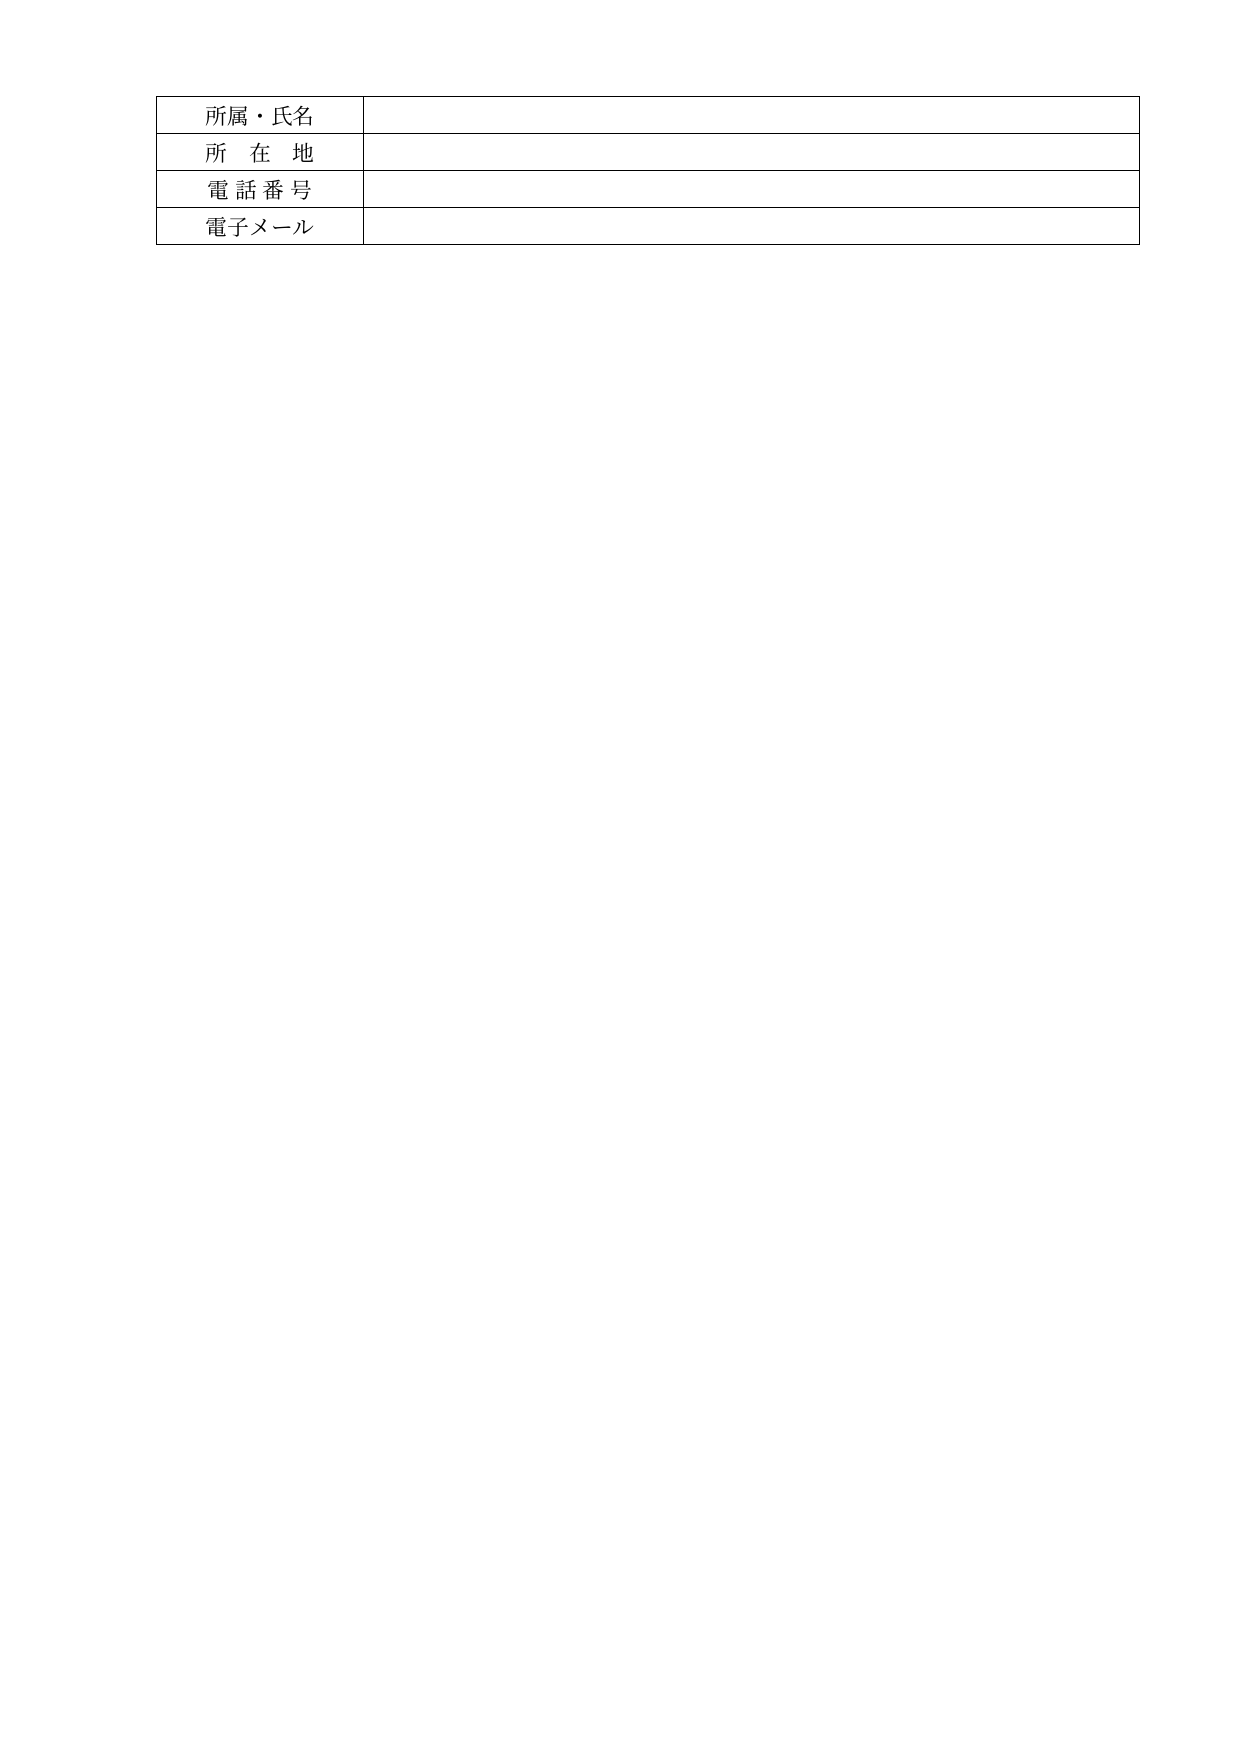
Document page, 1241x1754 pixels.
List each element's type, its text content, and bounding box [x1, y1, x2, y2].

table_cell 電 話 番 号 [157, 171, 363, 207]
table_cell [364, 171, 1139, 207]
table_header 所属・氏名 [157, 97, 363, 133]
table_cell [364, 134, 1139, 170]
table_cell [364, 208, 1139, 243]
table_header [364, 97, 1139, 133]
table_cell 所 在 地 [157, 134, 363, 170]
table_cell 電子メール [157, 208, 363, 243]
